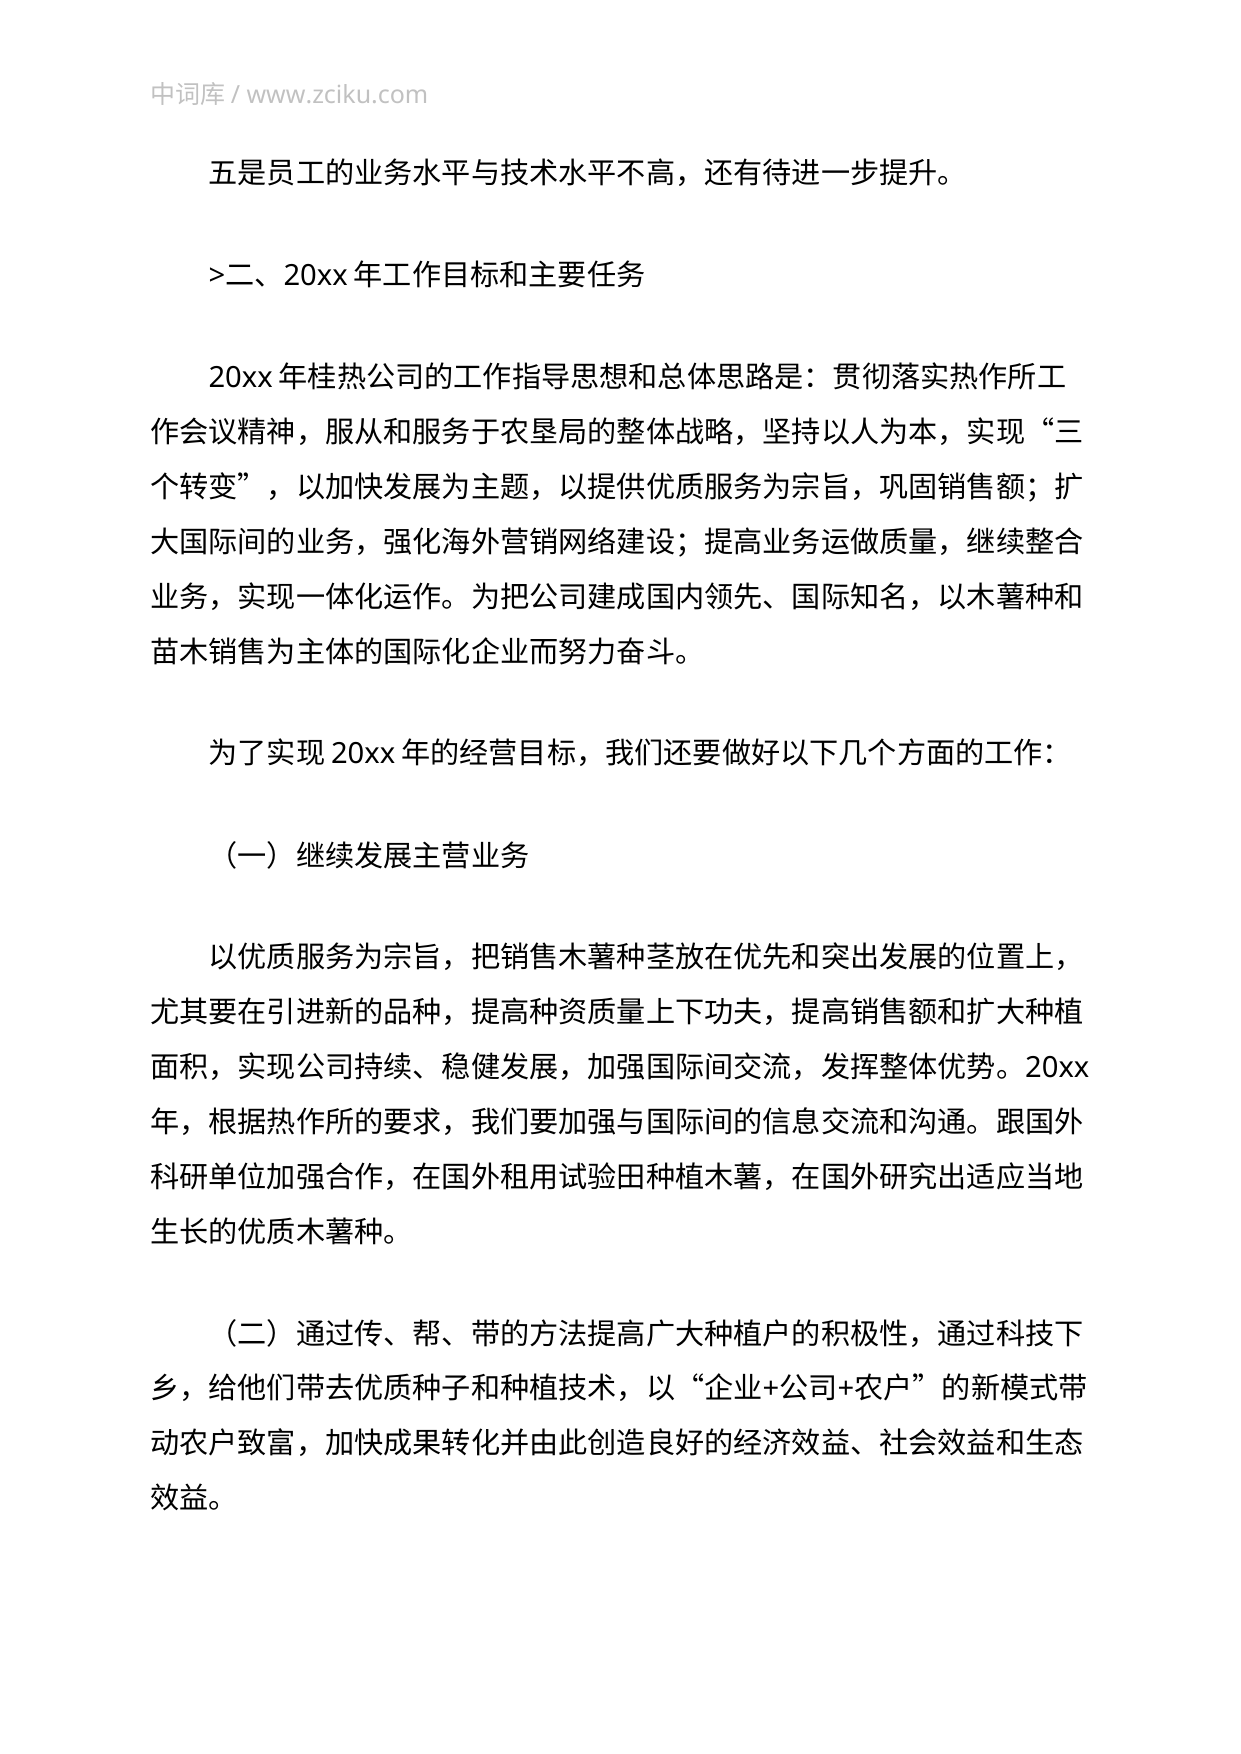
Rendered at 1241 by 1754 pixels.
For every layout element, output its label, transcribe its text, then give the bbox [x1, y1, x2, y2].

text 为了实现20xx年的经营目标，我们还要做好以下几个方面的工作： [150, 730, 1090, 772]
text >二、20xx年工作目标和主要任务 [150, 252, 1090, 294]
text 20xx年桂热公司的工作指导思想和总体思路是：贯彻落实热作所工作会议精神，服从和服务于农垦局的整体战略，坚持以人为本，实现“三个转变”，以加快发展为主题，以提供优质服务为宗旨，巩固销售额；扩大国际间的业务，强化海外营销网络建设；提高业务运做质量，继续整合业务，实现一体化运作。为把公司建成国内领先、国际知名，以木薯种和苗木销售为主体的国际化企业而努力奋斗。 [150, 354, 1090, 671]
text （一）继续发展主营业务 [150, 832, 1090, 874]
text 以优质服务为宗旨，把销售木薯种茎放在优先和突出发展的位置上，尤其要在引进新的品种，提高种资质量上下功夫，提高销售额和扩大种植面积，实现公司持续、稳健发展，加强国际间交流，发挥整体优势。20xx年，根据热作所的要求，我们要加强与国际间的信息交流和沟通。跟国外科研单位加强合作，在国外租用试验田种植木薯，在国外研究出适应当地生长的优质木薯种。 [150, 934, 1090, 1251]
text 五是员工的业务水平与技术水平不高，还有待进一步提升。 [150, 150, 1090, 192]
text （二）通过传、帮、带的方法提高广大种植户的积极性，通过科技下乡，给他们带去优质种子和种植技术，以“企业+公司+农户”的新模式带动农户致富，加快成果转化并由此创造良好的经济效益、社会效益和生态效益。 [150, 1310, 1090, 1517]
